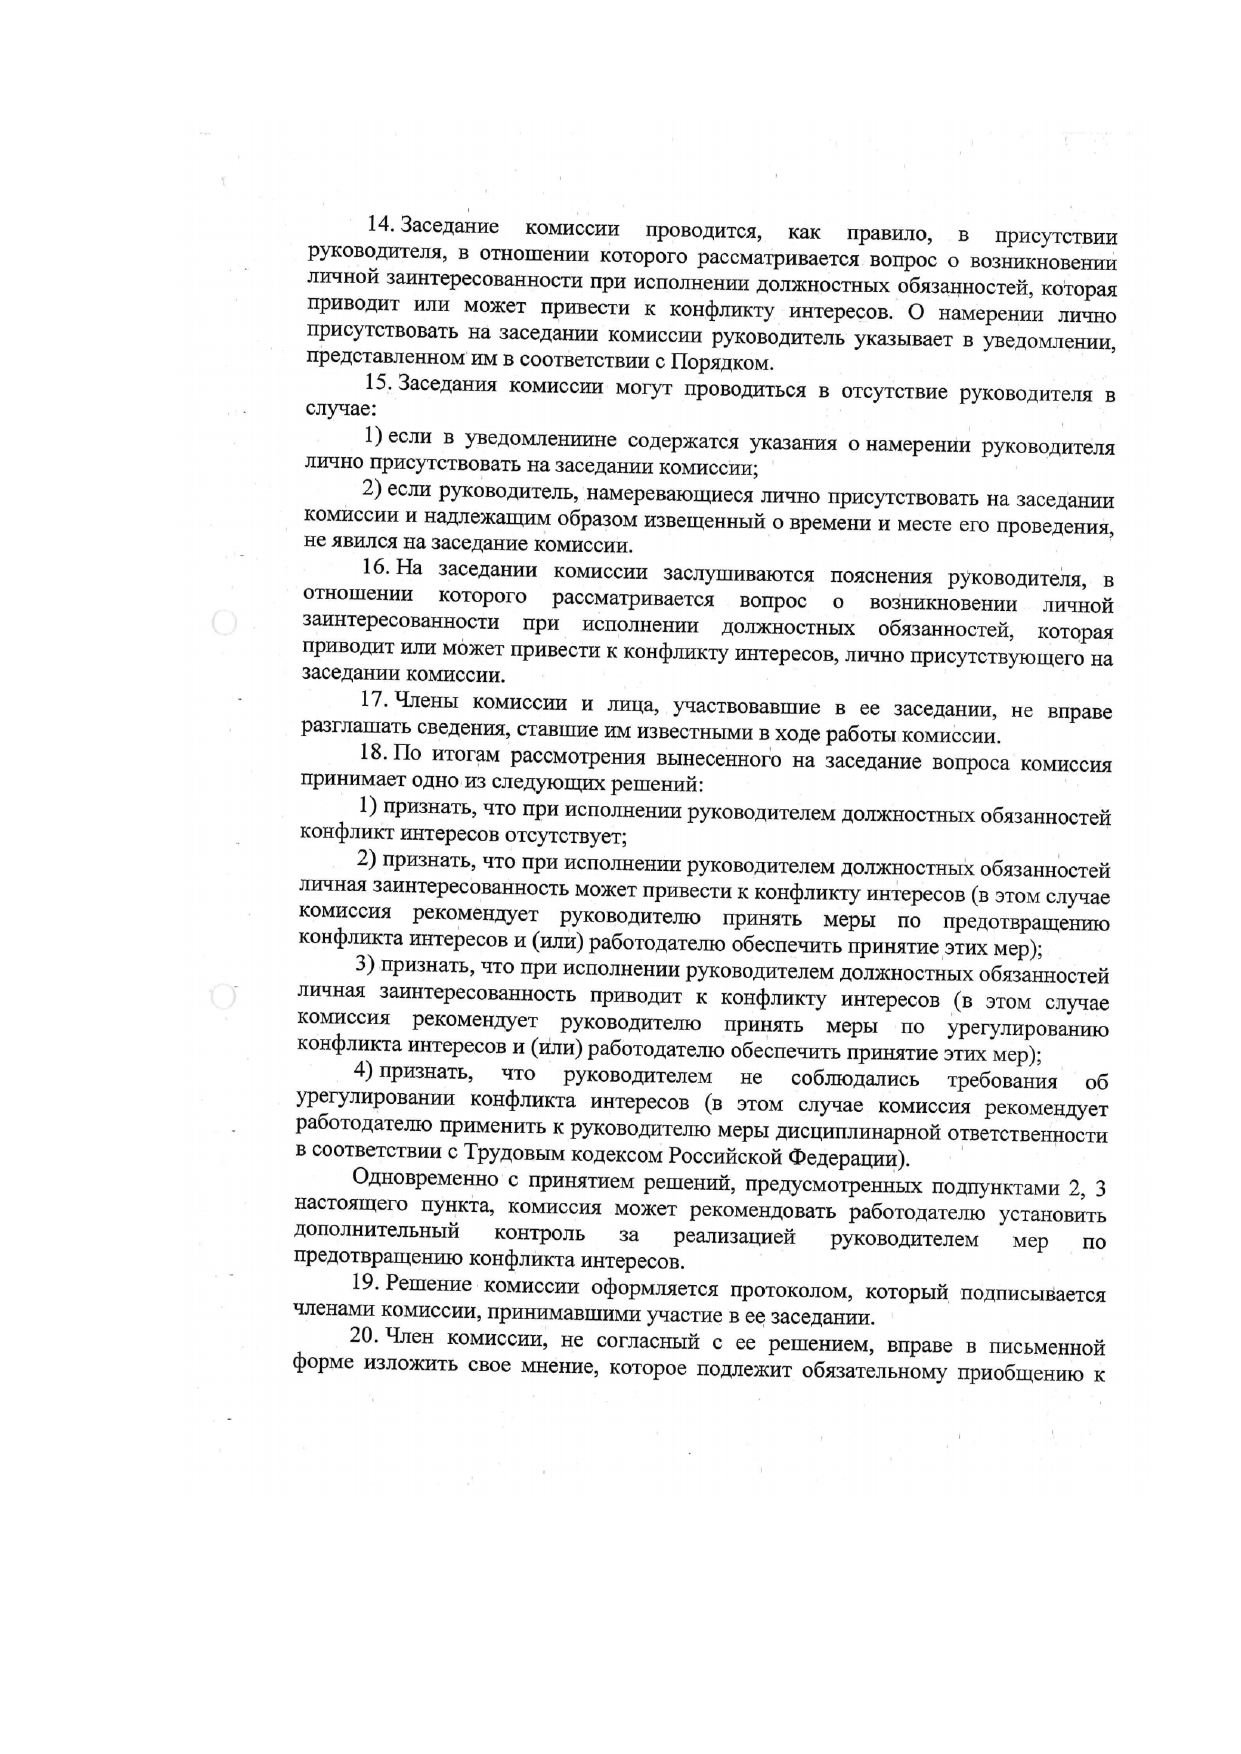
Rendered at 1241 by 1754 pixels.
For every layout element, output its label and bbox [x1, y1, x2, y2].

picture [177, 118, 1152, 1498]
